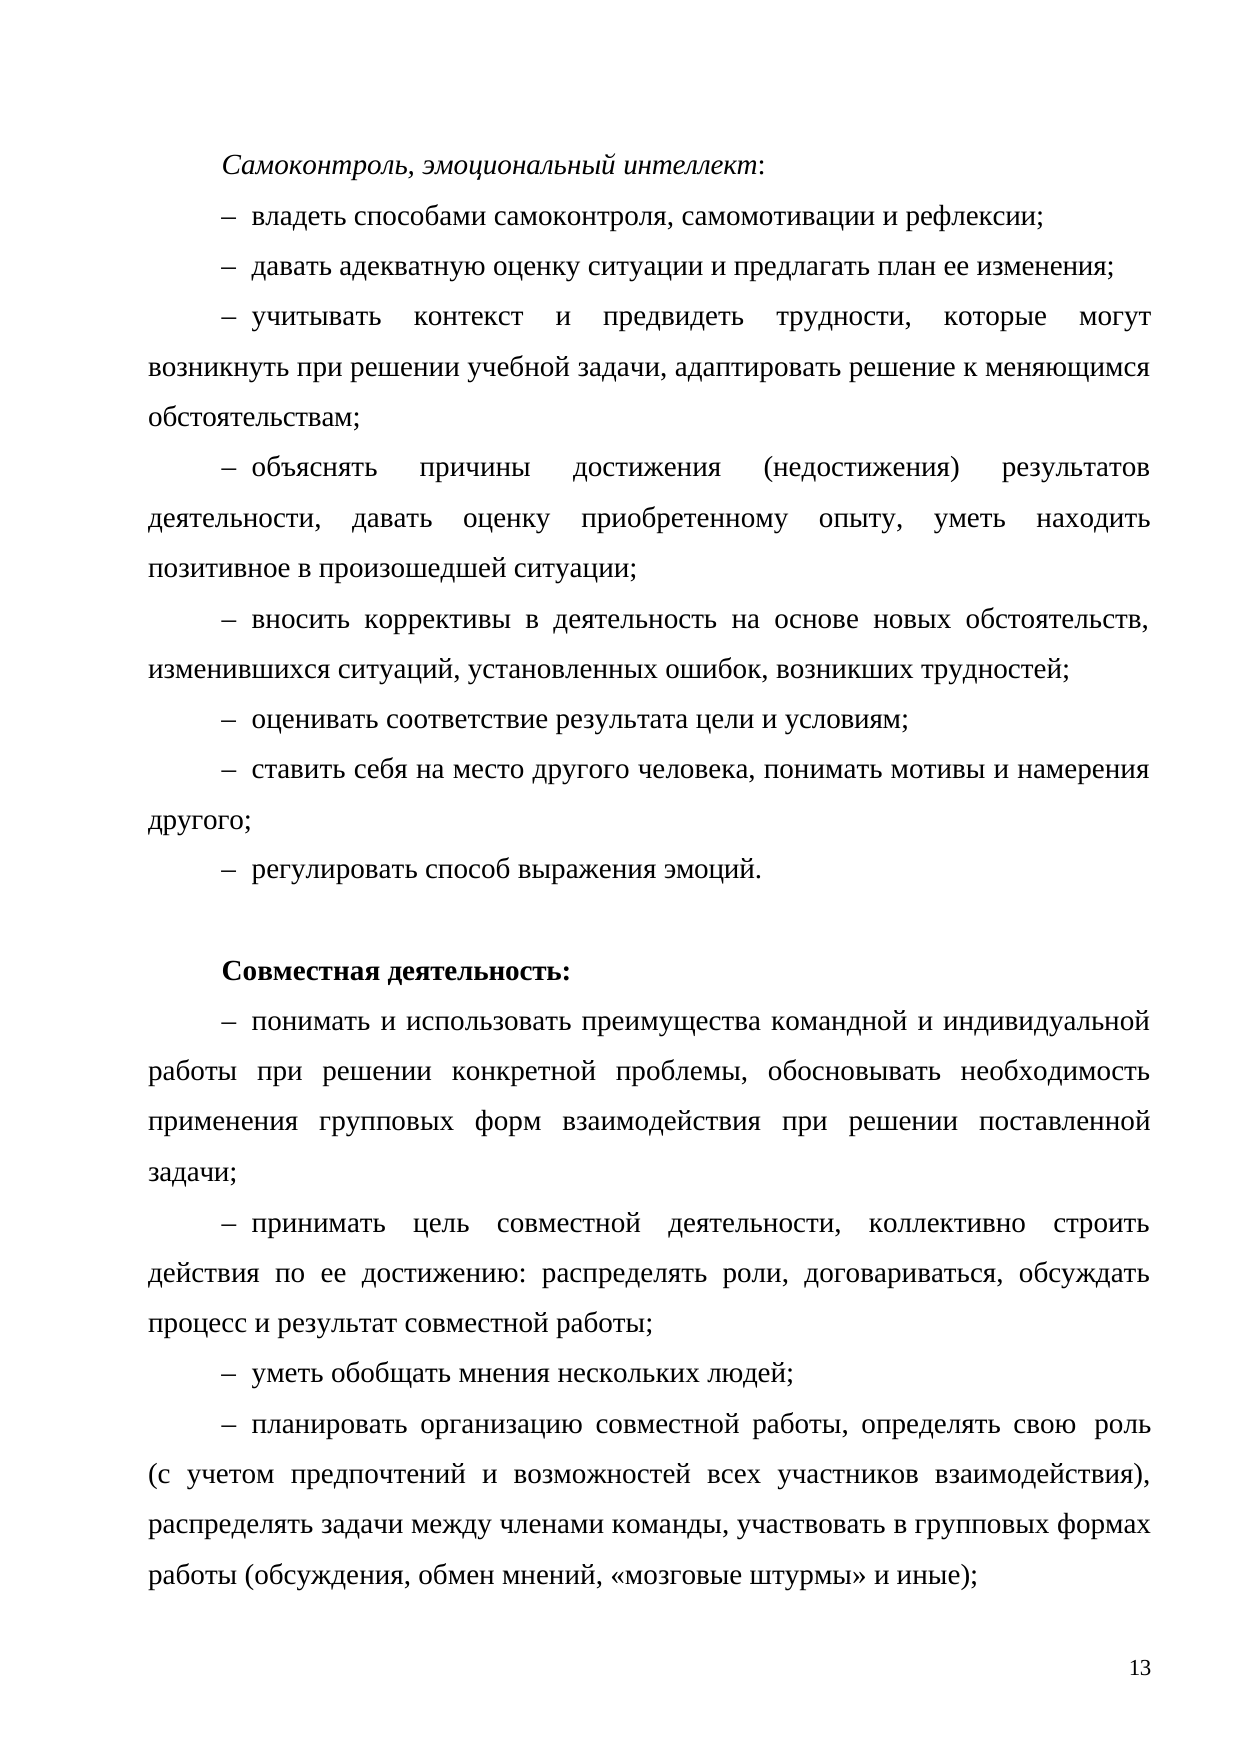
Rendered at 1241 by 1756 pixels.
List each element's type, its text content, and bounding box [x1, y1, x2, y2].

list давать адекватную оценку ситуации и предлагать план ее изменения; [221, 248, 1167, 282]
list понимать и использовать преимущества командной и индивидуальной работы при решении конкретной проблемы, обосновывать необходимость применения групповых форм взаимодействия при решении поставленной задачи; [148, 1003, 1151, 1187]
subtitle Совместная деятельность: [221, 953, 1167, 986]
list регулировать способ выражения эмоций. [221, 852, 1167, 886]
list вносить коррективы в деятельность на основе новых обстоятельств, изменившихся ситуаций, установленных ошибок, возникших трудностей; [148, 601, 1150, 685]
list оценивать соответствие результата цели и условиям; [221, 702, 1167, 735]
list владеть способами самоконтроля, самомотивации и рефлексии; [221, 198, 1167, 231]
list уметь обобщать мнения нескольких людей; [221, 1356, 1167, 1389]
list ставить себя на место другого человека, понимать мотивы и намерения другого; [148, 751, 1150, 835]
list планировать организацию совместной работы, определять свою роль (с учетом предпочтений и возможностей всех участников взаимодействия), распределять задачи между членами команды, участвовать в групповых формах работы (обсуждения, обмен мнений, «мозговые штурмы» и иные); [148, 1406, 1151, 1590]
list принимать цель совместной деятельности, коллективно строить действия по ее достижению: распределять роли, договариваться, обсуждать процесс и результат совместной работы; [148, 1205, 1151, 1339]
list объяснять причины достижения (недостижения) результатов деятельности, давать оценку приобретенному опыту, уметь находить позитивное в произошедшей ситуации; [148, 449, 1151, 584]
list учитывать контекст и предвидеть трудности, которые могут возникнуть при решении учебной задачи, адаптировать решение к меняющимся обстоятельствам; [148, 298, 1151, 432]
text Самоконтроль, эмоциональный интеллект: [221, 147, 1167, 181]
